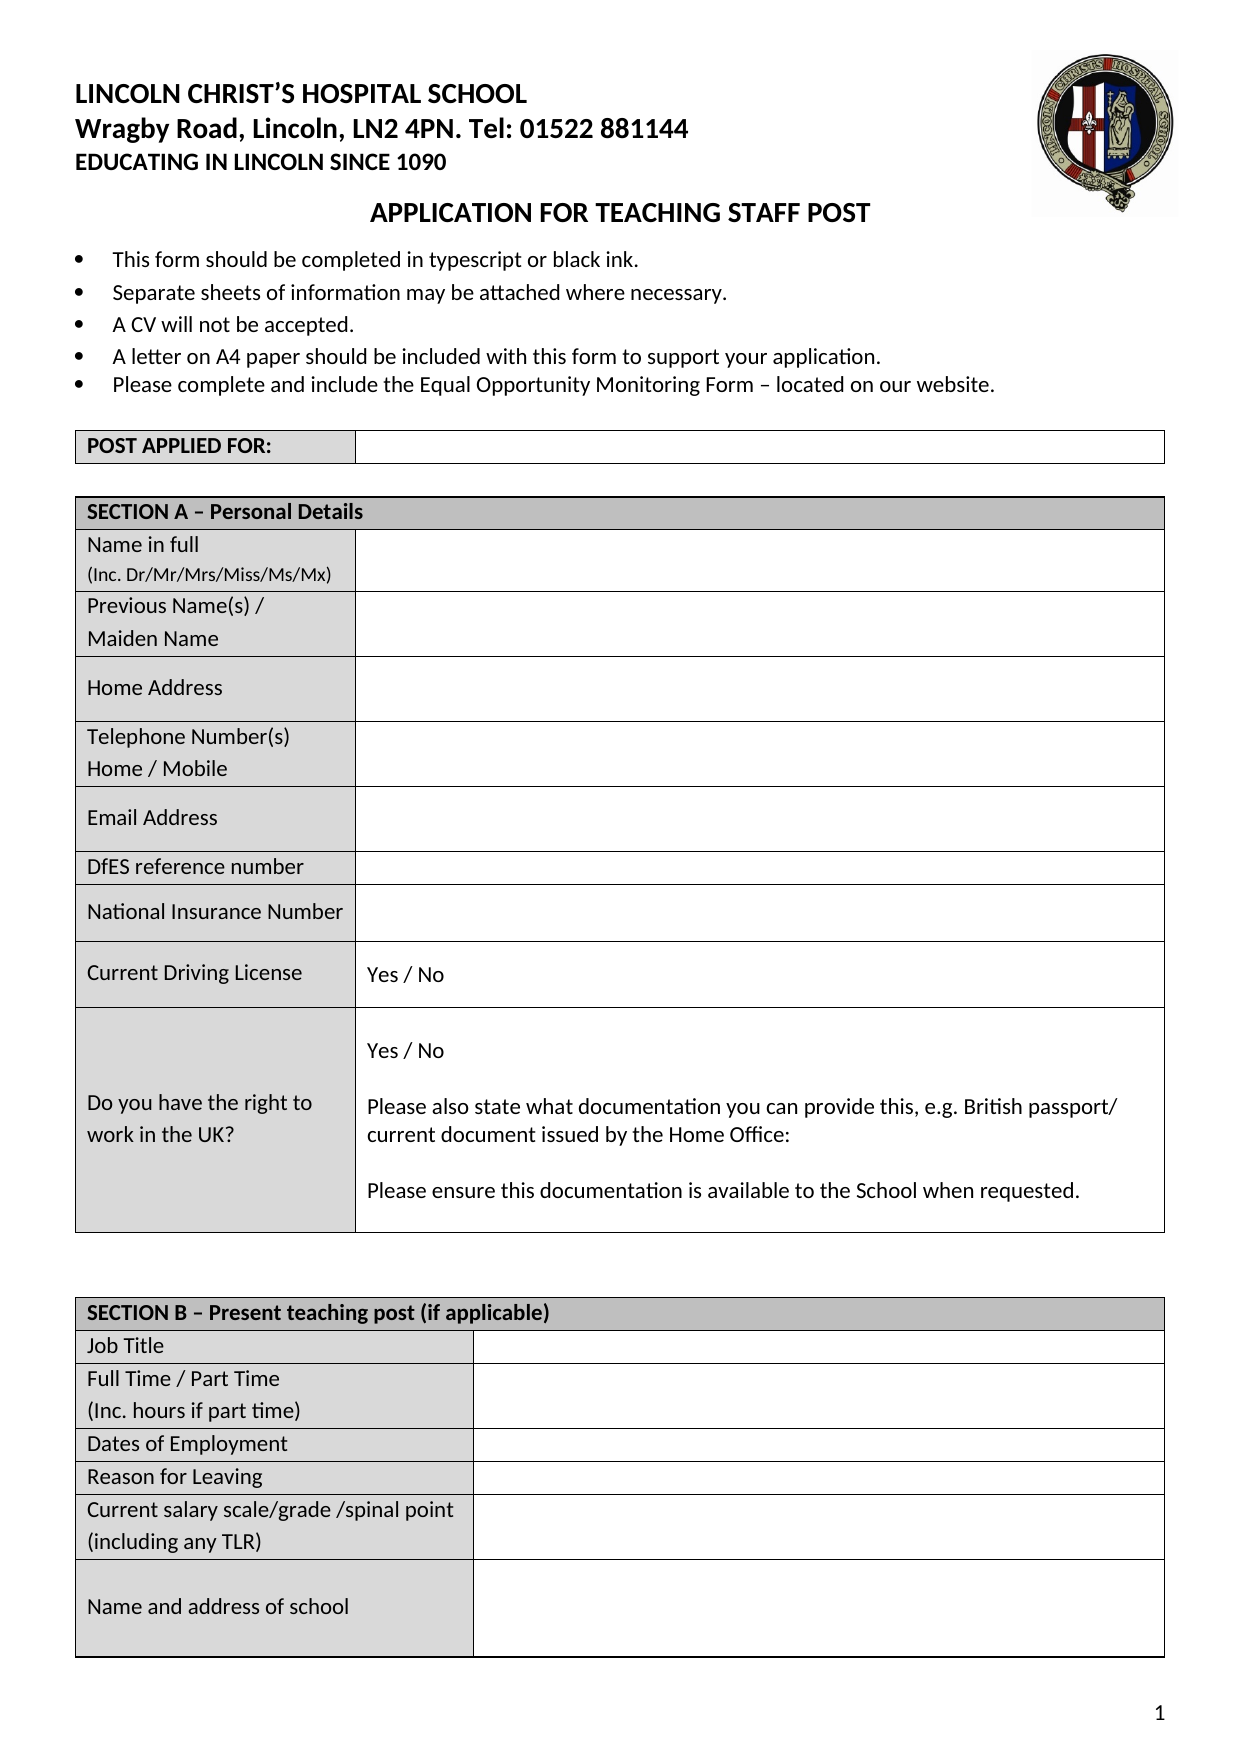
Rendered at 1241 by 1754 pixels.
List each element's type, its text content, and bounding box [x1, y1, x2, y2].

table_cell [474, 1560, 1164, 1656]
text APPLICATION FOR TEACHING STAFF POST [75, 194, 1165, 230]
list Separate sheets of information may be attached where necessary. [75, 278, 1165, 306]
table_cell Current Driving License [76, 942, 355, 1007]
table_cell Home Address [76, 657, 355, 721]
table_cell DfES reference number [76, 852, 355, 884]
table_cell [474, 1495, 1164, 1559]
table_header SECTION A – Personal Details [76, 498, 1164, 529]
table_header SECTION B – Present teaching post (if applicable) [76, 1298, 1164, 1330]
text Wragby Road, Lincoln, LN2 4PN. Tel: 01522 881144 [75, 111, 1031, 146]
picture [1031, 50, 1179, 217]
table_cell [356, 885, 1164, 941]
list A letter on A4 paper should be included with this form to support your application. [75, 342, 1165, 370]
table_cell [474, 1462, 1164, 1494]
table_cell Telephone Number(s) Home / Mobile [76, 722, 355, 786]
table_cell Full Time / Part Time (Inc. hours if part time) [76, 1364, 473, 1428]
table_cell Yes / No [356, 942, 1164, 1007]
table_cell Do you have the right to work in the UK? [76, 1008, 355, 1232]
table_header [356, 431, 1164, 463]
table_cell [356, 722, 1164, 786]
table_cell Yes / No Please also state what documentation you can provide this, e.g. British passport/ current document issued by the Home Office: Please ensure this documentation is available to the School when requested. [356, 1008, 1164, 1232]
table_cell [474, 1364, 1164, 1428]
table_cell Dates of Employment [76, 1429, 473, 1461]
list A CV will not be accepted. [75, 310, 1165, 338]
table_cell [356, 852, 1164, 884]
table_cell Job Title [76, 1331, 473, 1363]
table_cell Current salary scale/grade /spinal point (including any TLR) [76, 1495, 473, 1559]
table_cell Email Address [76, 787, 355, 851]
table_cell [356, 530, 1164, 591]
table_header POST APPLIED FOR: [76, 431, 355, 463]
text LINCOLN CHRIST’S HOSPITAL SCHOOL [75, 75, 1031, 111]
text EDUCATING IN LINCOLN SINCE 1090 [75, 146, 1031, 177]
table_cell [356, 657, 1164, 721]
list This form should be completed in typescript or black ink. [75, 246, 1165, 273]
table_cell [474, 1331, 1164, 1363]
table_cell National Insurance Number [76, 885, 355, 941]
table_cell Name and address of school [76, 1560, 473, 1656]
table_cell Reason for Leaving [76, 1462, 473, 1494]
table_cell [474, 1429, 1164, 1461]
table_cell Previous Name(s) / Maiden Name [76, 592, 355, 656]
table_cell Name in full (Inc. Dr/Mr/Mrs/Miss/Ms/Mx) [76, 530, 355, 591]
table_cell [356, 592, 1164, 656]
table_cell [356, 787, 1164, 851]
list Please complete and include the Equal Opportunity Monitoring Form – located on our website. [75, 370, 1165, 398]
